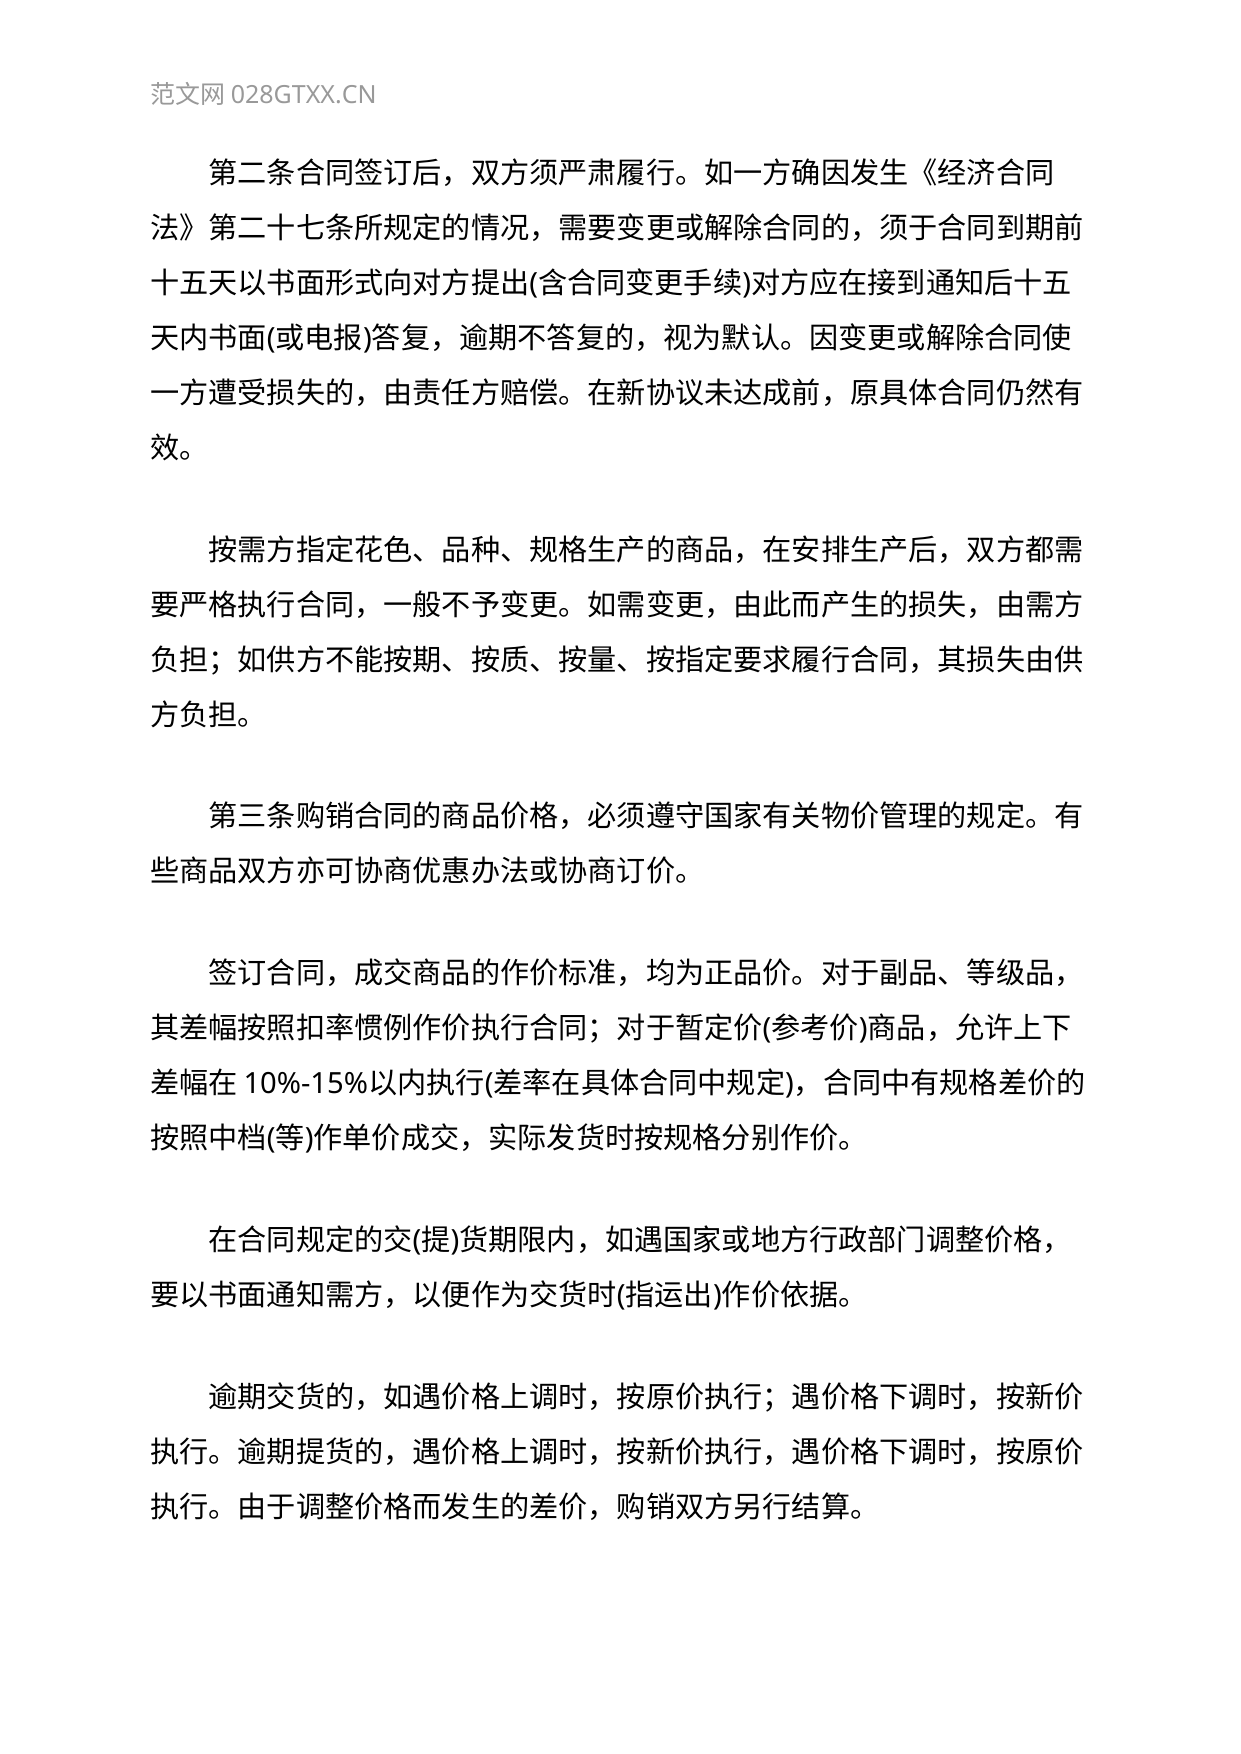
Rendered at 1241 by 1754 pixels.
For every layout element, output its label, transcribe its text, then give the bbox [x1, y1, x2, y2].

text 在合同规定的交(提)货期限内，如遇国家或地方行政部门调整价格，要以书面通知需方，以便作为交货时(指运出)作价依据。 [150, 1216, 1090, 1314]
text 第二条合同签订后，双方须严肃履行。如一方确因发生《经济合同法》第二十七条所规定的情况，需要变更或解除合同的，须于合同到期前十五天以书面形式向对方提出(含合同变更手续)对方应在接到通知后十五天内书面(或电报)答复，逾期不答复的，视为默认。因变更或解除合同使一方遭受损失的，由责任方赔偿。在新协议未达成前，原具体合同仍然有效。 [150, 150, 1090, 467]
text 第三条购销合同的商品价格，必须遵守国家有关物价管理的规定。有些商品双方亦可协商优惠办法或协商订价。 [150, 793, 1090, 890]
text 逾期交货的，如遇价格上调时，按原价执行；遇价格下调时，按新价执行。逾期提货的，遇价格上调时，按新价执行，遇价格下调时，按原价执行。由于调整价格而发生的差价，购销双方另行结算。 [150, 1373, 1090, 1526]
text 签订合同，成交商品的作价标准，均为正品价。对于副品、等级品，其差幅按照扣率惯例作价执行合同；对于暂定价(参考价)商品，允许上下差幅在10%-15%以内执行(差率在具体合同中规定)，合同中有规格差价的按照中档(等)作单价成交，实际发货时按规格分别作价。 [150, 949, 1090, 1157]
text 按需方指定花色、品种、规格生产的商品，在安排生产后，双方都需要严格执行合同，一般不予变更。如需变更，由此而产生的损失，由需方负担；如供方不能按期、按质、按量、按指定要求履行合同，其损失由供方负担。 [150, 526, 1090, 733]
